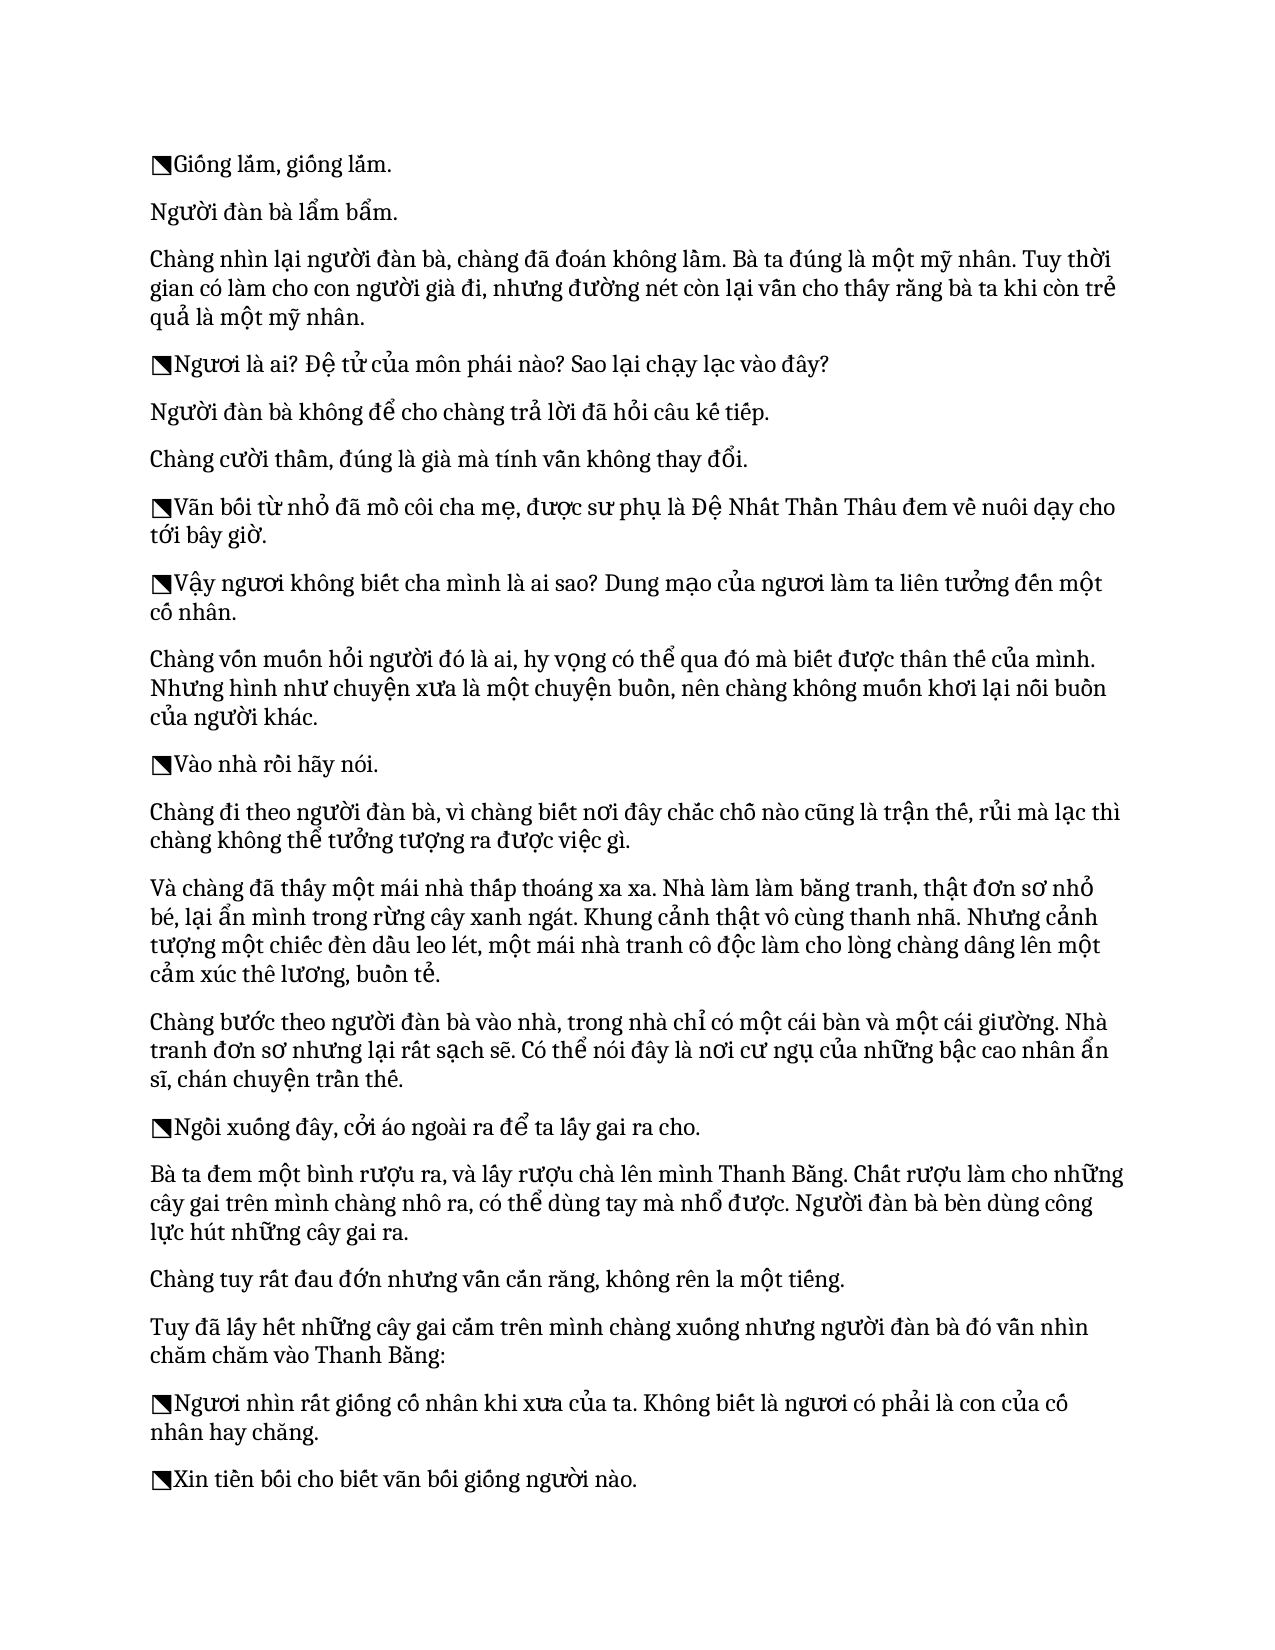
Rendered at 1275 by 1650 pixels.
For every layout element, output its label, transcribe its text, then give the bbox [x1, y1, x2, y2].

text Bà ta đem một bình rượu ra, và lấy rượu chà lên mình Thanh Bằng. Chất rượu làm cho những cây gai trên mình chàng nhô ra, có thể dùng tay mà nhổ được. Người đàn bà bèn dùng công lực hút những cây gai ra. [150, 1160, 1125, 1246]
text Người đàn bà lẩm bẩm. [150, 197, 1125, 226]
text Chàng vốn muốn hỏi người đó là ai, hy vọng có thể qua đó mà biết được thân thế của mình. Nhưng hình như chuyện xưa là một chuyện buồn, nên chàng không muốn khơi lại nỗi buồn của người khác. [150, 645, 1125, 731]
text Chàng bước theo người đàn bà vào nhà, trong nhà chỉ có một cái bàn và một cái giường. Nhà tranh đơn sơ nhưng lại rất sạch sẽ. Có thể nói đây là nơi cư ngụ của những bậc cao nhân ẩn sĩ, chán chuyện trần thế. [150, 1007, 1125, 1094]
text ⬔Ngươi là ai? Đệ tử của môn phái nào? Sao lại chạy lạc vào đây? [150, 350, 1125, 379]
text ⬔Vào nhà rồi hãy nói. [150, 750, 1125, 779]
text Và chàng đã thấy một mái nhà thấp thoáng xa xa. Nhà làm làm bằng tranh, thật đơn sơ nhỏ bé, lại ẩn mình trong rừng cây xanh ngát. Khung cảnh thật vô cùng thanh nhã. Nhưng cảnh tượng một chiếc đèn dầu leo lét, một mái nhà tranh cô độc làm cho lòng chàng dâng lên một cảm xúc thê lương, buồn tẻ. [150, 874, 1125, 989]
text ⬔Giống lắm, giống lắm. [150, 150, 1125, 179]
text Chàng cười thầm, đúng là già mà tính vẫn không thay đổi. [150, 445, 1125, 474]
text Chàng nhìn lại người đàn bà, chàng đã đoán không lầm. Bà ta đúng là một mỹ nhân. Tuy thời gian có làm cho con người già đi, nhưng đường nét còn lại vẫn cho thấy rằng bà ta khi còn trẻ quả là một mỹ nhân. [150, 245, 1125, 331]
text Người đàn bà không để cho chàng trả lời đã hỏi câu kế tiếp. [150, 397, 1125, 426]
text Chàng đi theo người đàn bà, vì chàng biết nơi đây chắc chỗ nào cũng là trận thế, rủi mà lạc thì chàng không thể tưởng tượng ra được việc gì. [150, 797, 1125, 855]
text ⬔Xin tiền bối cho biết vãn bối giống người nào. [150, 1465, 1125, 1494]
text ⬔Ngồi xuống đây, cởi áo ngoài ra để ta lấy gai ra cho. [150, 1112, 1125, 1141]
text ⬔Vậy ngươi không biết cha mình là ai sao? Dung mạo của ngươi làm ta liên tưởng đến một cố nhân. [150, 569, 1125, 626]
text Chàng tuy rất đau đớn nhưng vẫn cắn răng, không rên la một tiếng. [150, 1265, 1125, 1294]
text ⬔Ngươi nhìn rất giống cố nhân khi xưa của ta. Không biết là ngươi có phải là con của cố nhân hay chăng. [150, 1389, 1125, 1446]
text Tuy đã lấy hết những cây gai cắm trên mình chàng xuống nhưng người đàn bà đó vẫn nhìn chăm chăm vào Thanh Bằng: [150, 1312, 1125, 1370]
text ⬔Vãn bối từ nhỏ đã mồ côi cha mẹ, được sư phụ là Đệ Nhất Thần Thâu đem về nuôi dạy cho tới bây giờ. [150, 492, 1125, 550]
